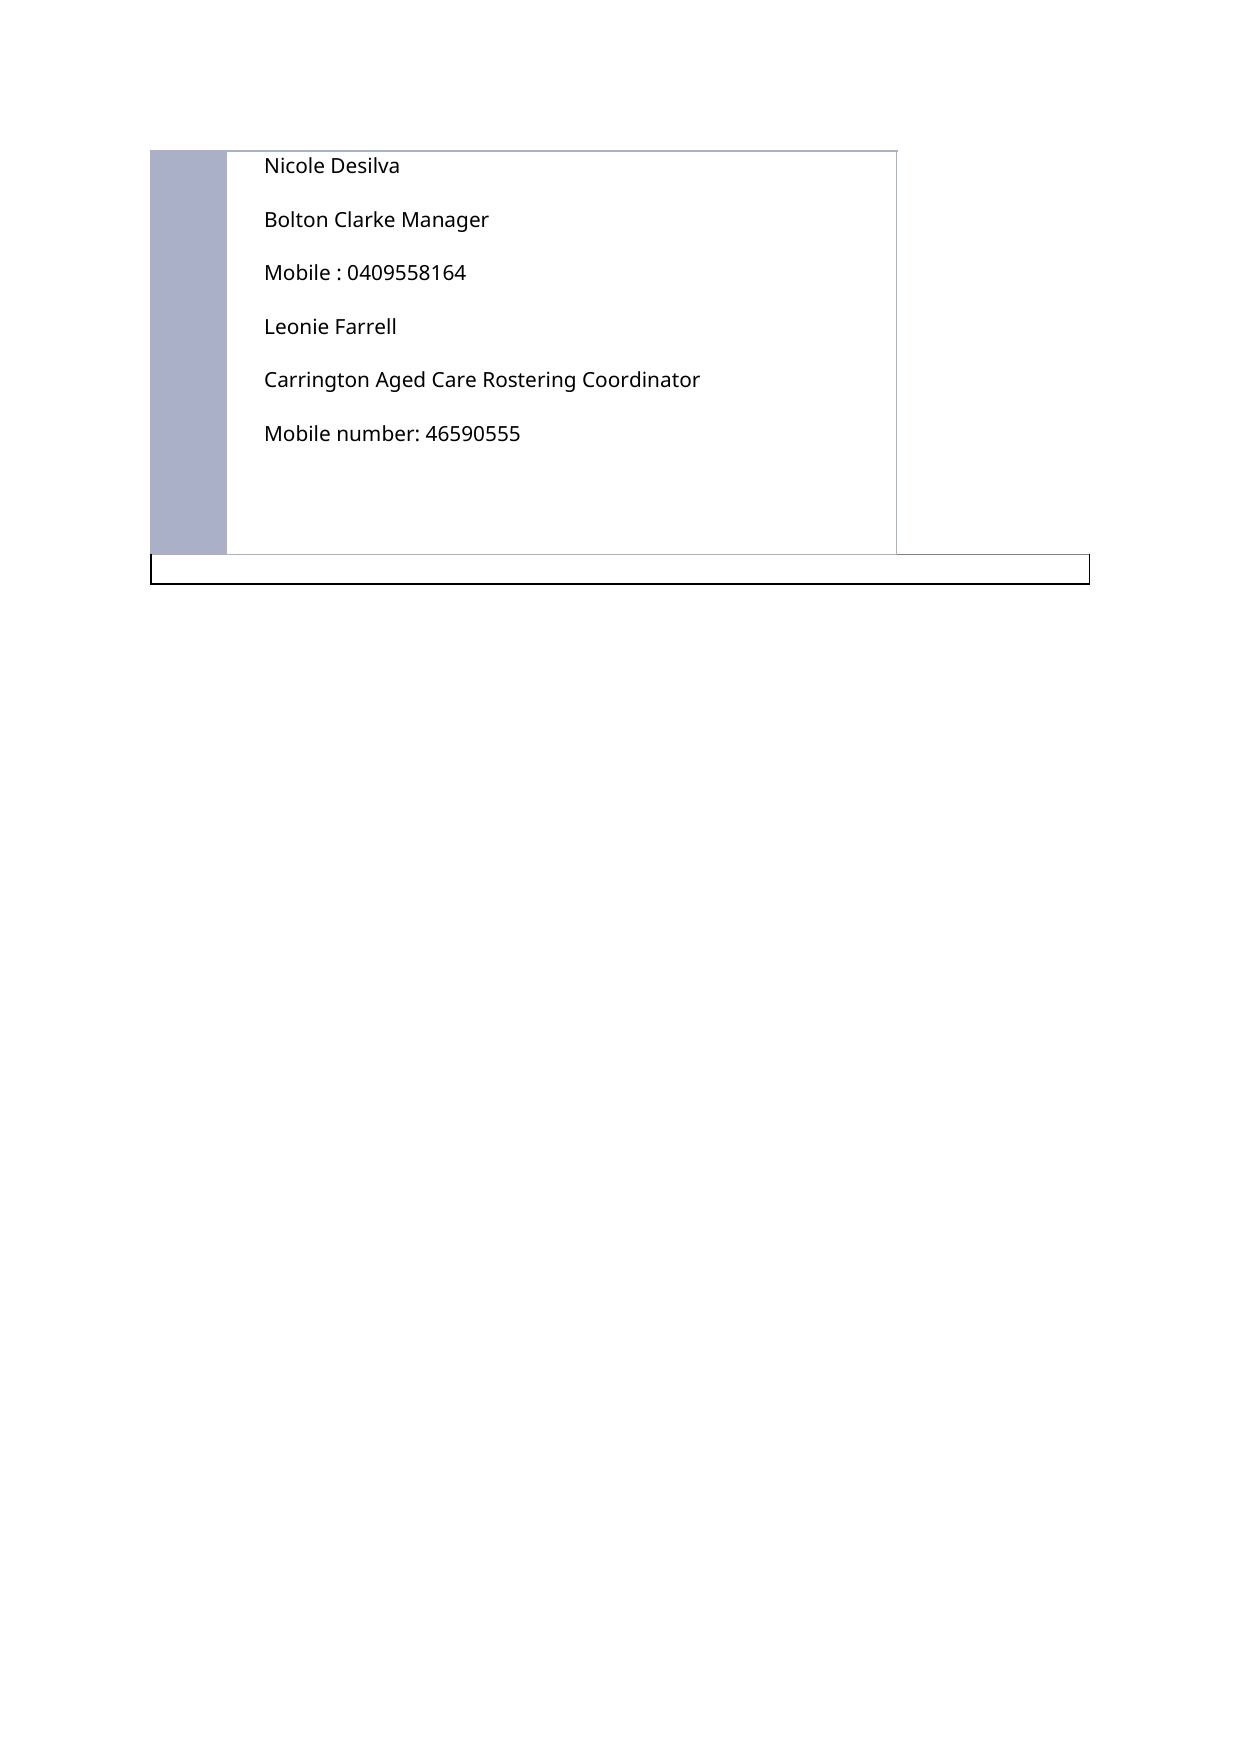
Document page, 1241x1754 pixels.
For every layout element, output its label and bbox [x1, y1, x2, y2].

table_cell [152, 555, 1089, 583]
table_header [152, 152, 226, 554]
table_header [227, 152, 896, 554]
